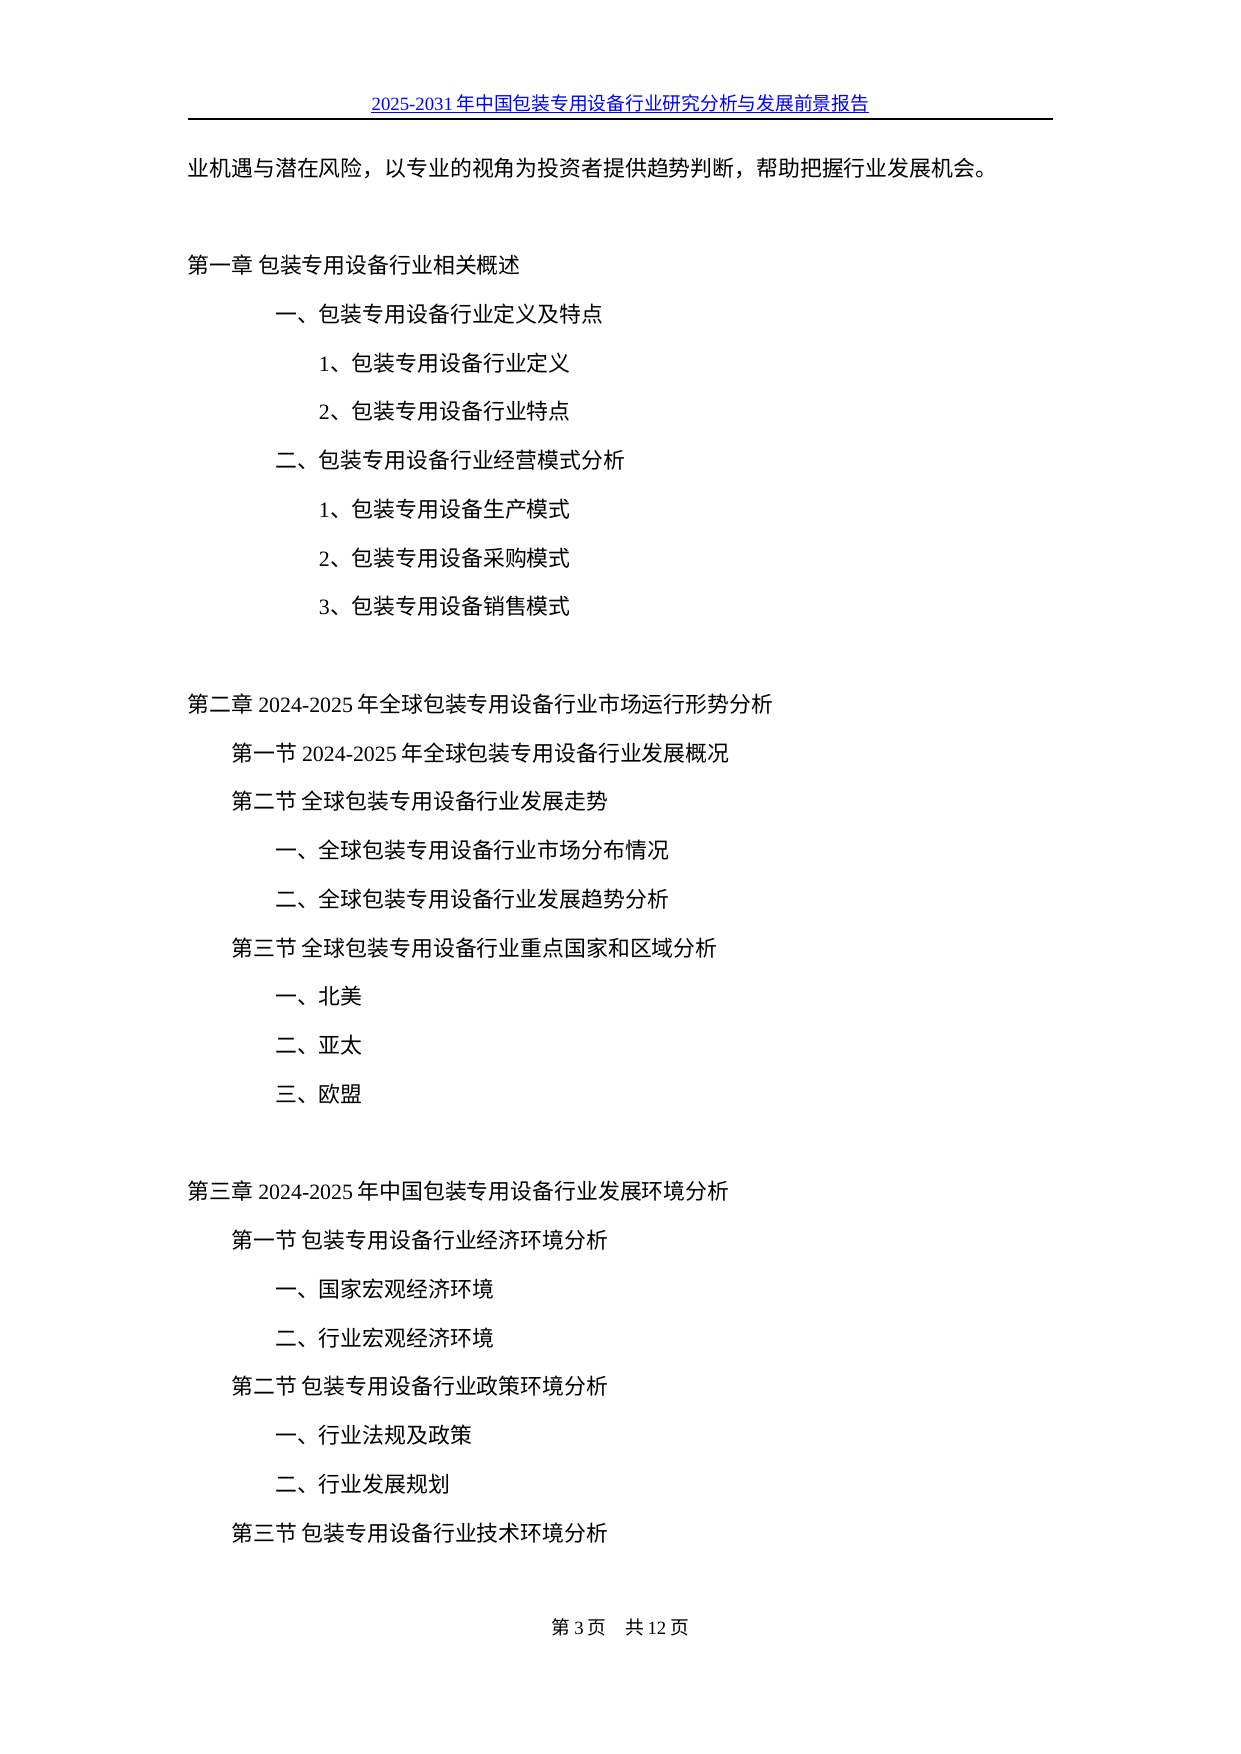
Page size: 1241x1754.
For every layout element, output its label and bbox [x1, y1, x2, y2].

text [187, 150, 1053, 1548]
